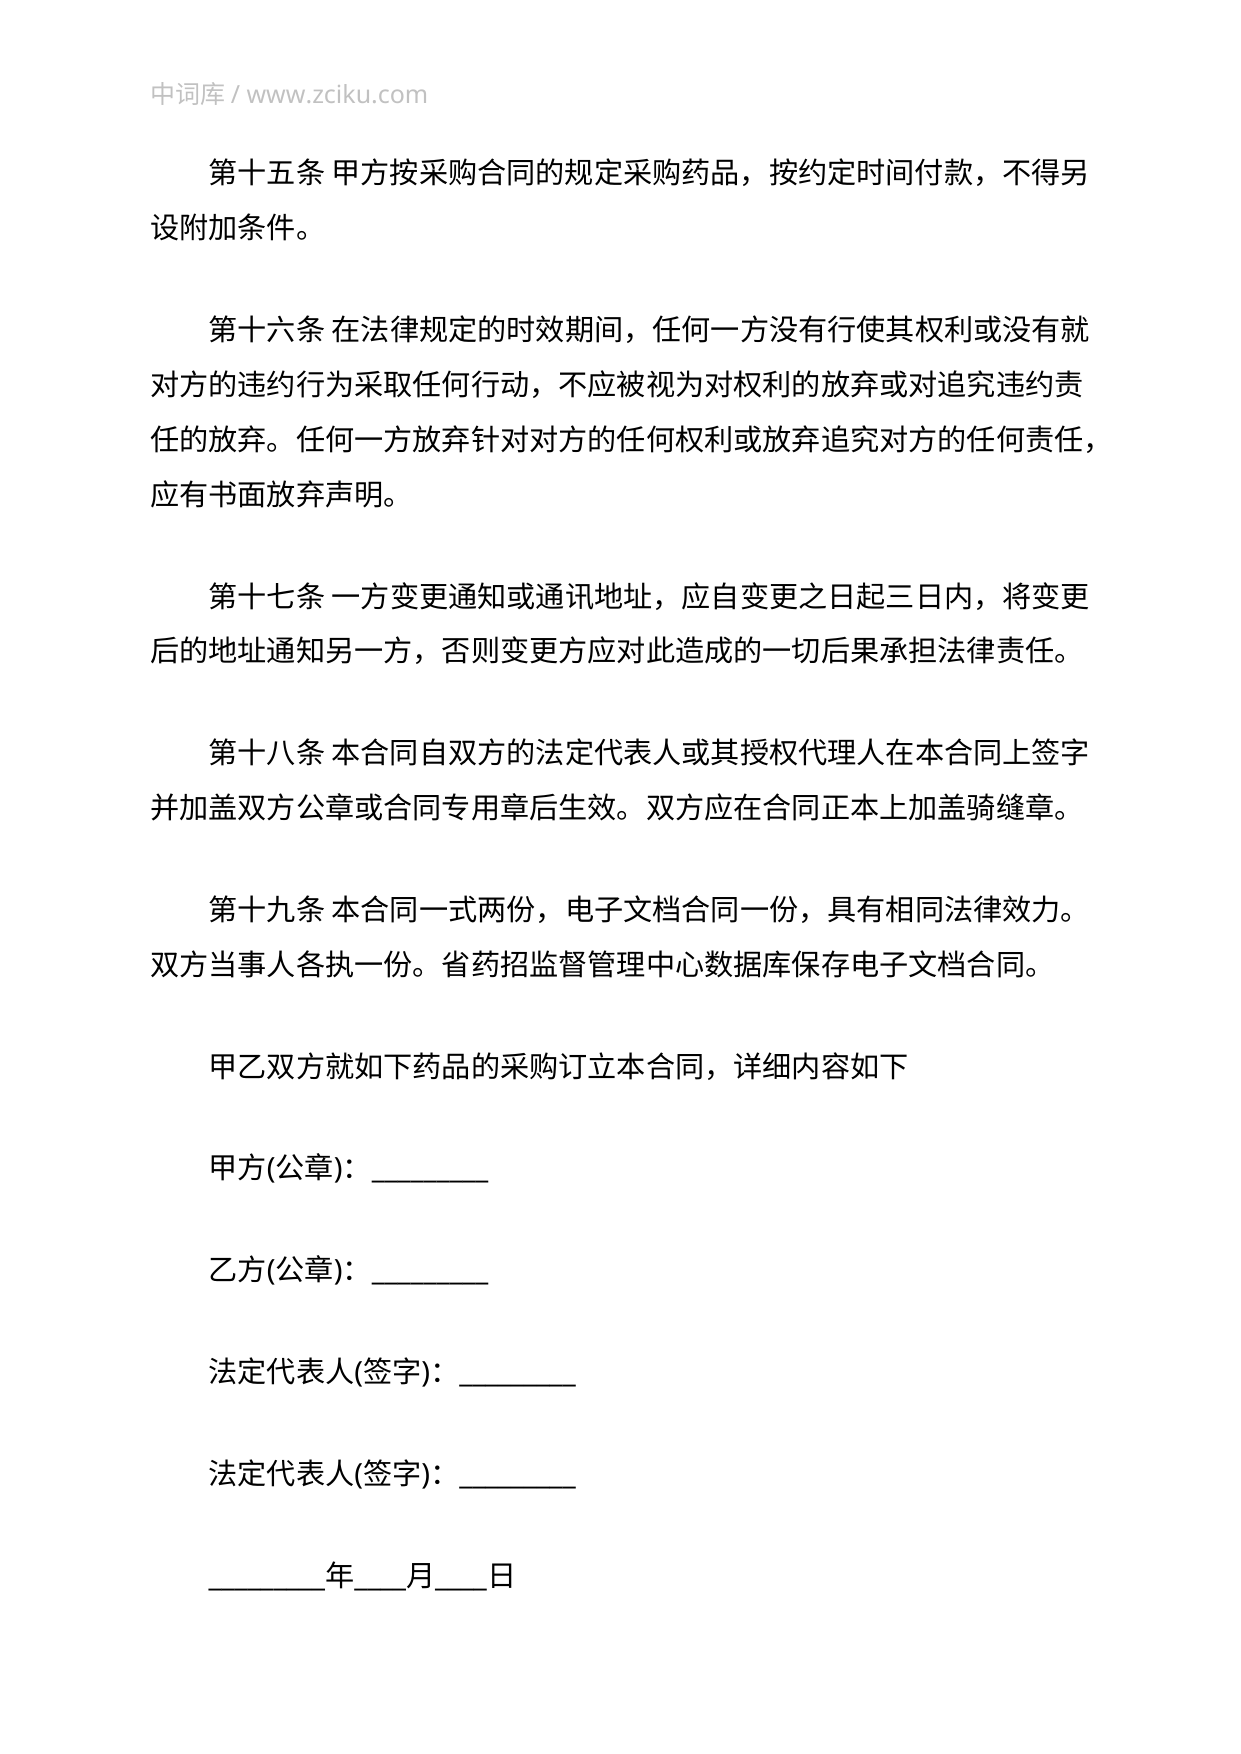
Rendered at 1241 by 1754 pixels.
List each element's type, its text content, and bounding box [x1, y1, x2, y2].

text 法定代表人(签字)：_________ [150, 1451, 1090, 1493]
text 第十五条 甲方按采购合同的规定采购药品，按约定时间付款，不得另设附加条件。 [150, 150, 1090, 247]
text 乙方(公章)：_________ [150, 1247, 1090, 1289]
text 法定代表人(签字)：_________ [150, 1349, 1090, 1391]
text 第十六条 在法律规定的时效期间，任何一方没有行使其权利或没有就对方的违约行为采取任何行动，不应被视为对权利的放弃或对追究违约责任的放弃。任何一方放弃针对对方的任何权利或放弃追究对方的任何责任，应有书面放弃声明。 [150, 307, 1090, 514]
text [150, 1553, 1090, 1595]
text 第十八条 本合同自双方的法定代表人或其授权代理人在本合同上签字并加盖双方公章或合同专用章后生效。双方应在合同正本上加盖骑缝章。 [150, 730, 1090, 827]
text 甲乙双方就如下药品的采购订立本合同，详细内容如下 [150, 1043, 1090, 1085]
text 第十七条 一方变更通知或通讯地址，应自变更之日起三日内，将变更后的地址通知另一方，否则变更方应对此造成的一切后果承担法律责任。 [150, 573, 1090, 670]
text 甲方(公章)：_________ [150, 1145, 1090, 1187]
text 第十九条 本合同一式两份，电子文档合同一份，具有相同法律效力。双方当事人各执一份。省药招监督管理中心数据库保存电子文档合同。 [150, 886, 1090, 984]
